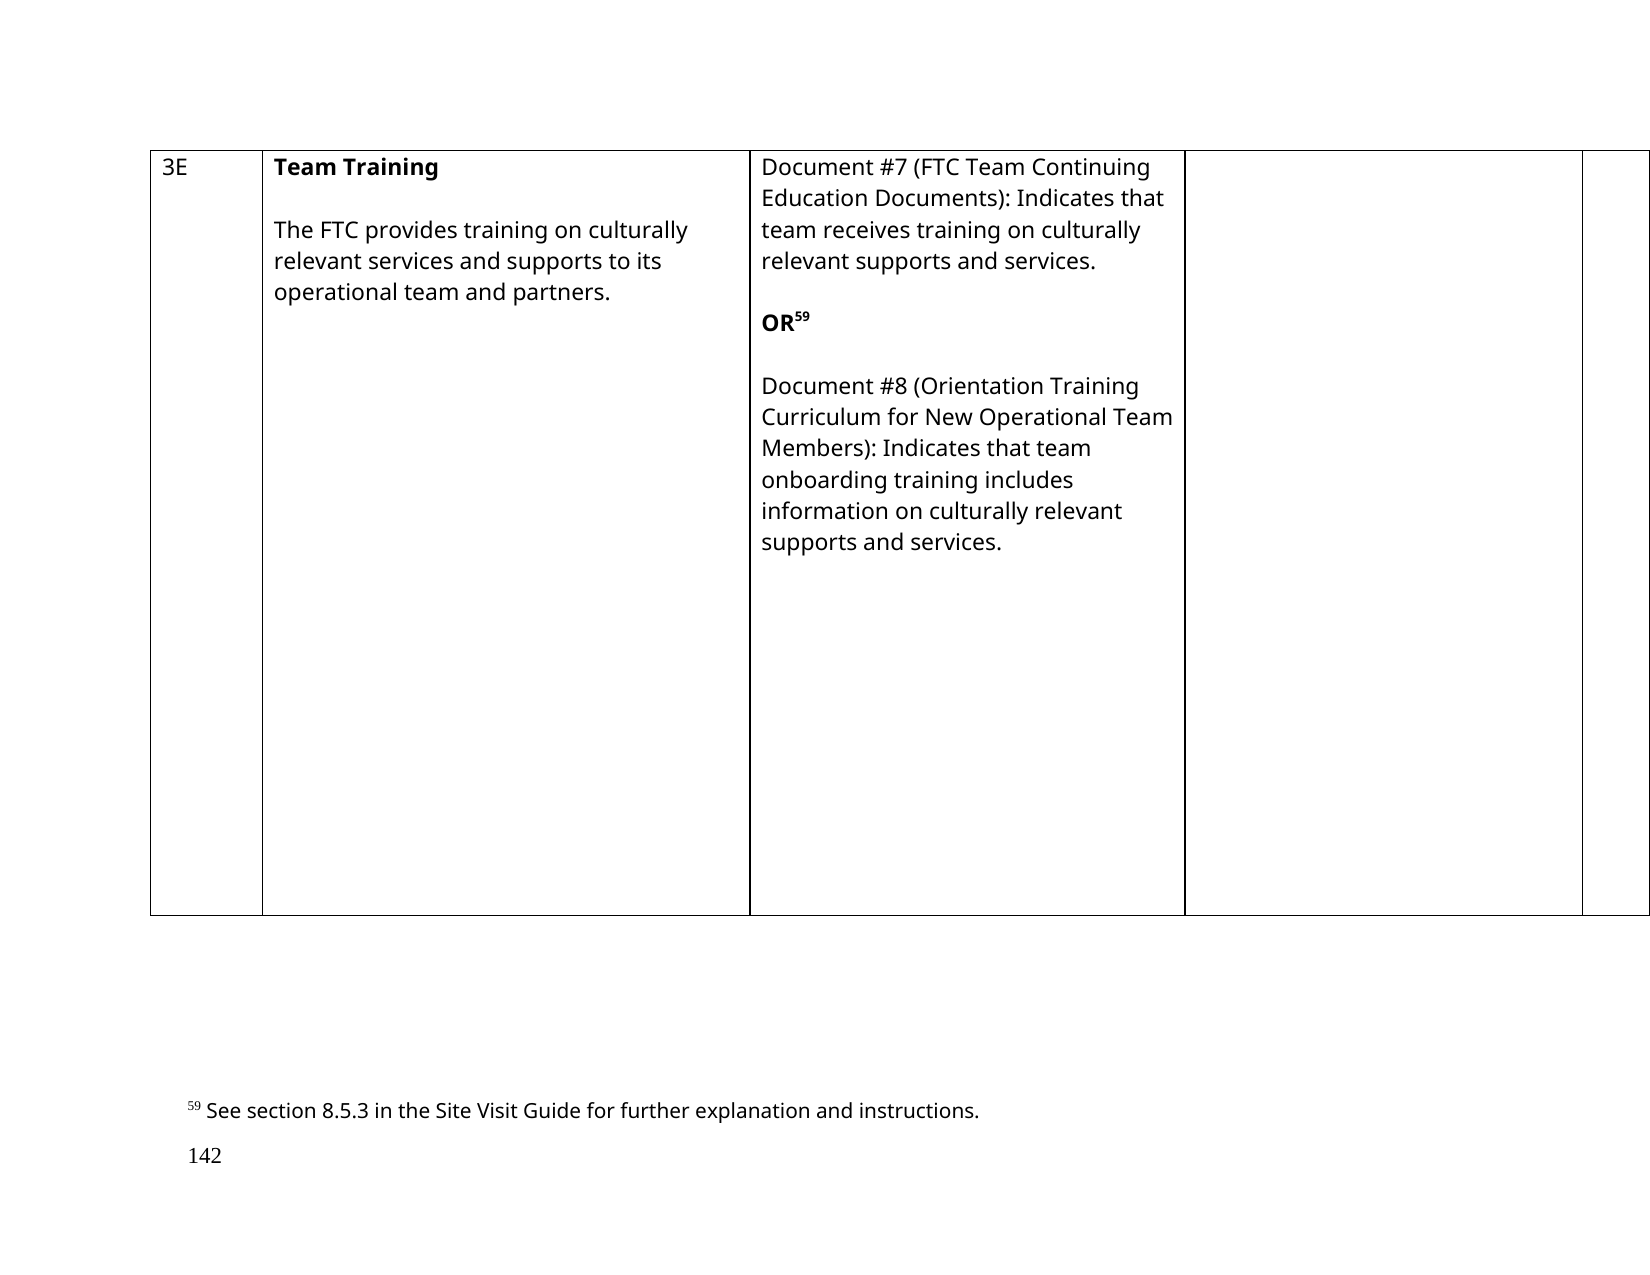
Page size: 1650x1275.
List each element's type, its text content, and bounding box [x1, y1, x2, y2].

table_cell 3E [151, 151, 262, 915]
table_cell Document #7 (FTC Team Continuing Education Documents): Indicates that team receives training on culturally relevant supports and services. OR Document #8 (Orientation Training Curriculum for New Operational Team Members): Indicates that team onboarding training includes information on culturally relevant supports and services. [751, 151, 1184, 915]
table_cell [1583, 151, 1649, 915]
table_cell [1186, 151, 1582, 915]
table_cell Team Training The FTC provides training on culturally relevant services and supports to its operational team and partners. [263, 151, 749, 915]
